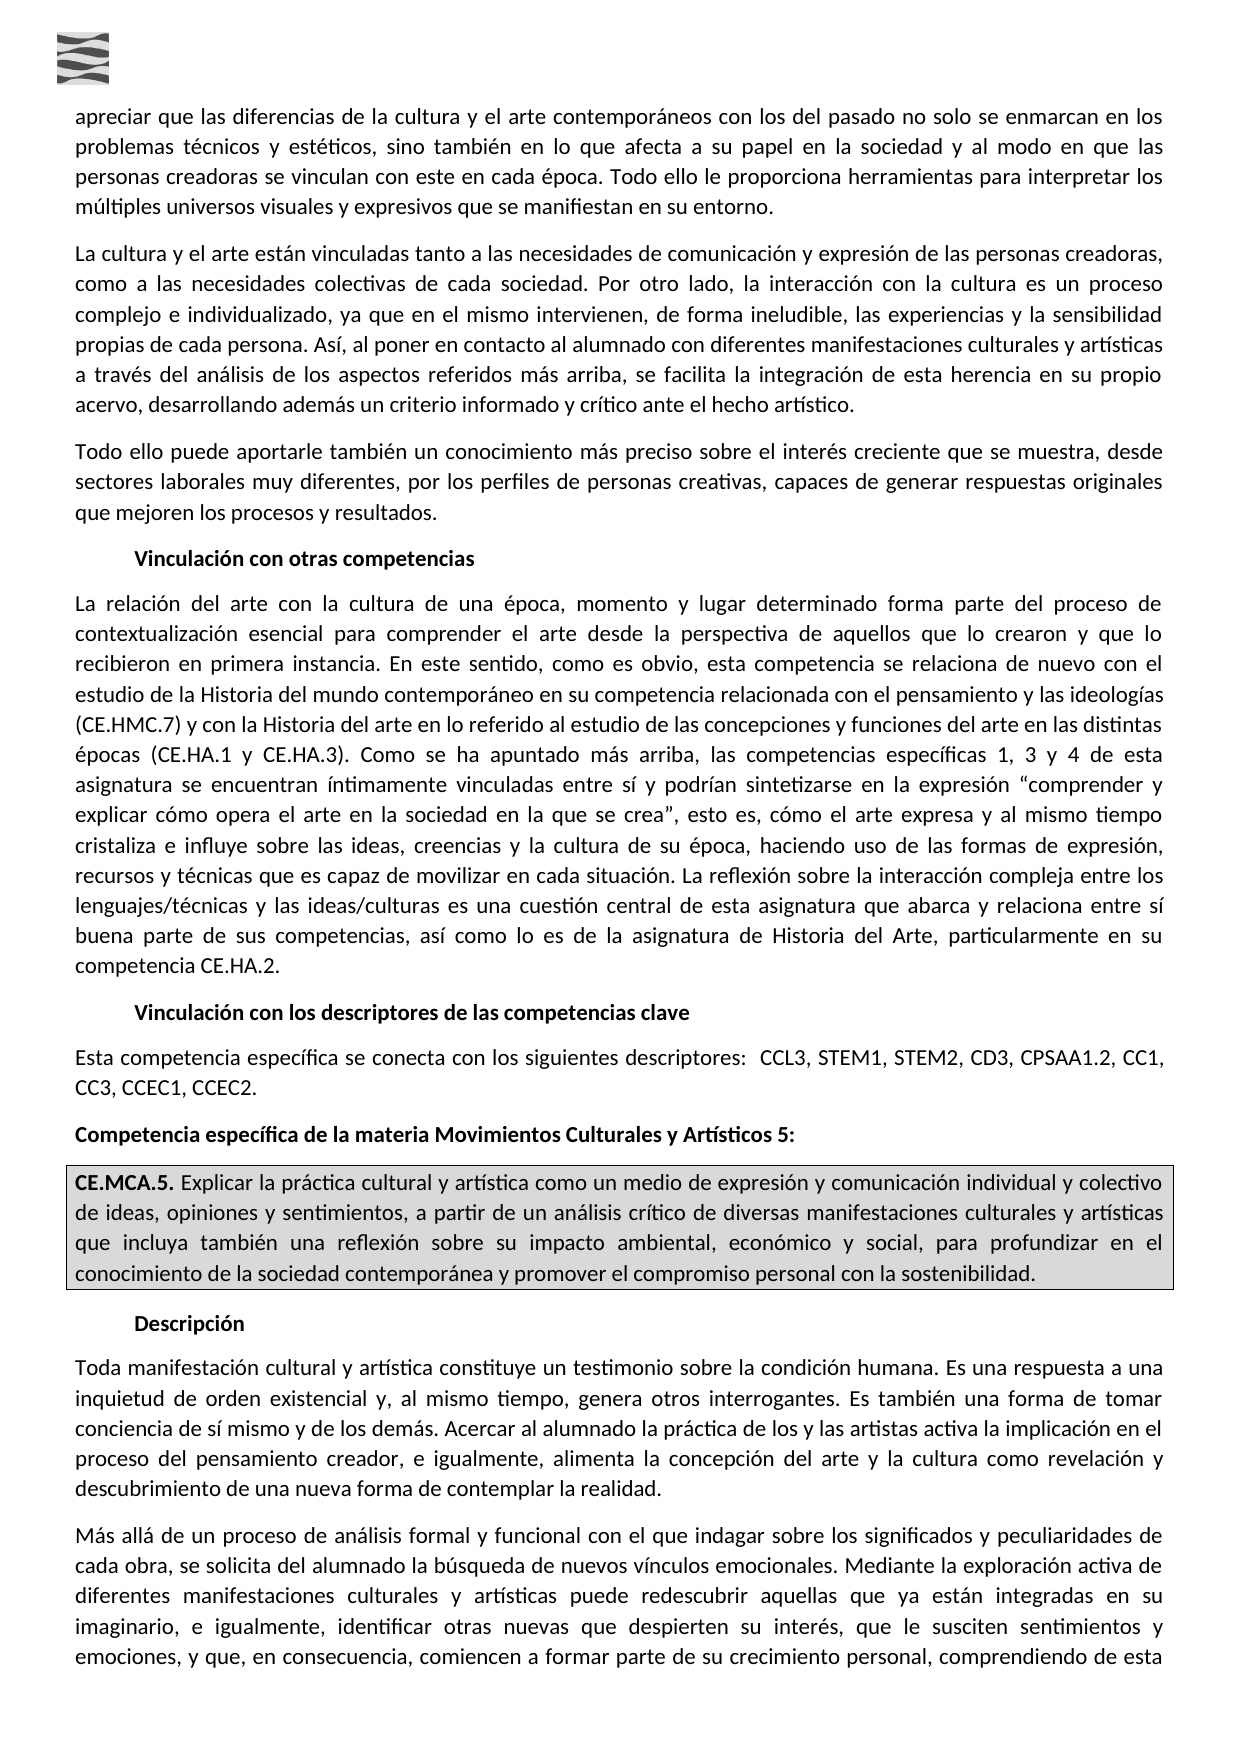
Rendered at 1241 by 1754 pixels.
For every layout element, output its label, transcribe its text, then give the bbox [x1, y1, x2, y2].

subtitle Competencia específica de la materia Movimientos Culturales y Artísticos 5: [75, 1120, 1165, 1148]
text CE.MCA.5. Explicar la práctica cultural y artística como un medio de expresión y comunicación individual y colectivo de ideas, opiniones y sentimientos, a partir de un análisis crítico de diversas manifestaciones culturales y artísticas que incluya también una reflexión sobre su impacto ambiental, económico y social, para profundizar en el conocimiento de la sociedad contemporánea y promover el compromiso personal con la sostenibilidad. [67, 1166, 1173, 1289]
text Toda manifestación cultural y artística constituye un testimonio sobre la condición humana. Es una respuesta a una inquietud de orden existencial y, al mismo tiempo, genera otros interrogantes. Es también una forma de tomar conciencia de sí mismo y de los demás. Acercar al alumnado la práctica de los y las artistas activa la implicación en el proceso del pensamiento creador, e igualmente, alimenta la concepción del arte y la cultura como revelación y descubrimiento de una nueva forma de contemplar la realidad. [75, 1353, 1165, 1502]
subtitle Vinculación con los descriptores de las competencias clave [134, 998, 1165, 1027]
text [75, 1521, 1165, 1670]
text La cultura y el arte están vinculadas tanto a las necesidades de comunicación y expresión de las personas creadoras, como a las necesidades colectivas de cada sociedad. Por otro lado, la interacción con la cultura es un proceso complejo e individualizado, ya que en el mismo intervienen, de forma ineludible, las experiencias y la sensibilidad propias de cada persona. Así, al poner en contacto al alumnado con diferentes manifestaciones culturales y artísticas a través del análisis de los aspectos referidos más arriba, se facilita la integración de esta herencia en su propio acervo, desarrollando además un criterio informado y crítico ante el hecho artístico. [75, 239, 1165, 418]
subtitle Vinculación con otras competencias [134, 544, 1165, 572]
text La relación del arte con la cultura de una época, momento y lugar determinado forma parte del proceso de contextualización esencial para comprender el arte desde la perspectiva de aquellos que lo crearon y que lo recibieron en primera instancia. En este sentido, como es obvio, esta competencia se relaciona de nuevo con el estudio de la Historia del mundo contemporáneo en su competencia relacionada con el pensamiento y las ideologías (CE.HMC.7) y con la Historia del arte en lo referido al estudio de las concepciones y funciones del arte en las distintas épocas (CE.HA.1 y CE.HA.3). Como se ha apuntado más arriba, las competencias específicas 1, 3 y 4 de esta asignatura se encuentran íntimamente vinculadas entre sí y podrían sintetizarse en la expresión “comprender y explicar cómo opera el arte en la sociedad en la que se crea”, esto es, cómo el arte expresa y al mismo tiempo cristaliza e influye sobre las ideas, creencias y la cultura de su época, haciendo uso de las formas de expresión, recursos y técnicas que es capaz de movilizar en cada situación. La reflexión sobre la interacción compleja entre los lenguajes/técnicas y las ideas/culturas es una cuestión central de esta asignatura que abarca y relaciona entre sí buena parte de sus competencias, así como lo es de la asignatura de Historia del Arte, particularmente en su competencia CE.HA.2. [75, 589, 1165, 980]
subtitle Descripción [134, 1309, 1165, 1337]
text Todo ello puede aportarle también un conocimiento más preciso sobre el interés creciente que se muestra, desde sectores laborales muy diferentes, por los perfiles de personas creativas, capaces de generar respuestas originales que mejoren los procesos y resultados. [75, 437, 1165, 526]
text Esta competencia específica se conecta con los siguientes descriptores: CCL3, STEM1, STEM2, CD3, CPSAA1.2, CC1, CC3, CCEC1, CCEC2. [75, 1043, 1165, 1101]
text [75, 102, 1165, 220]
